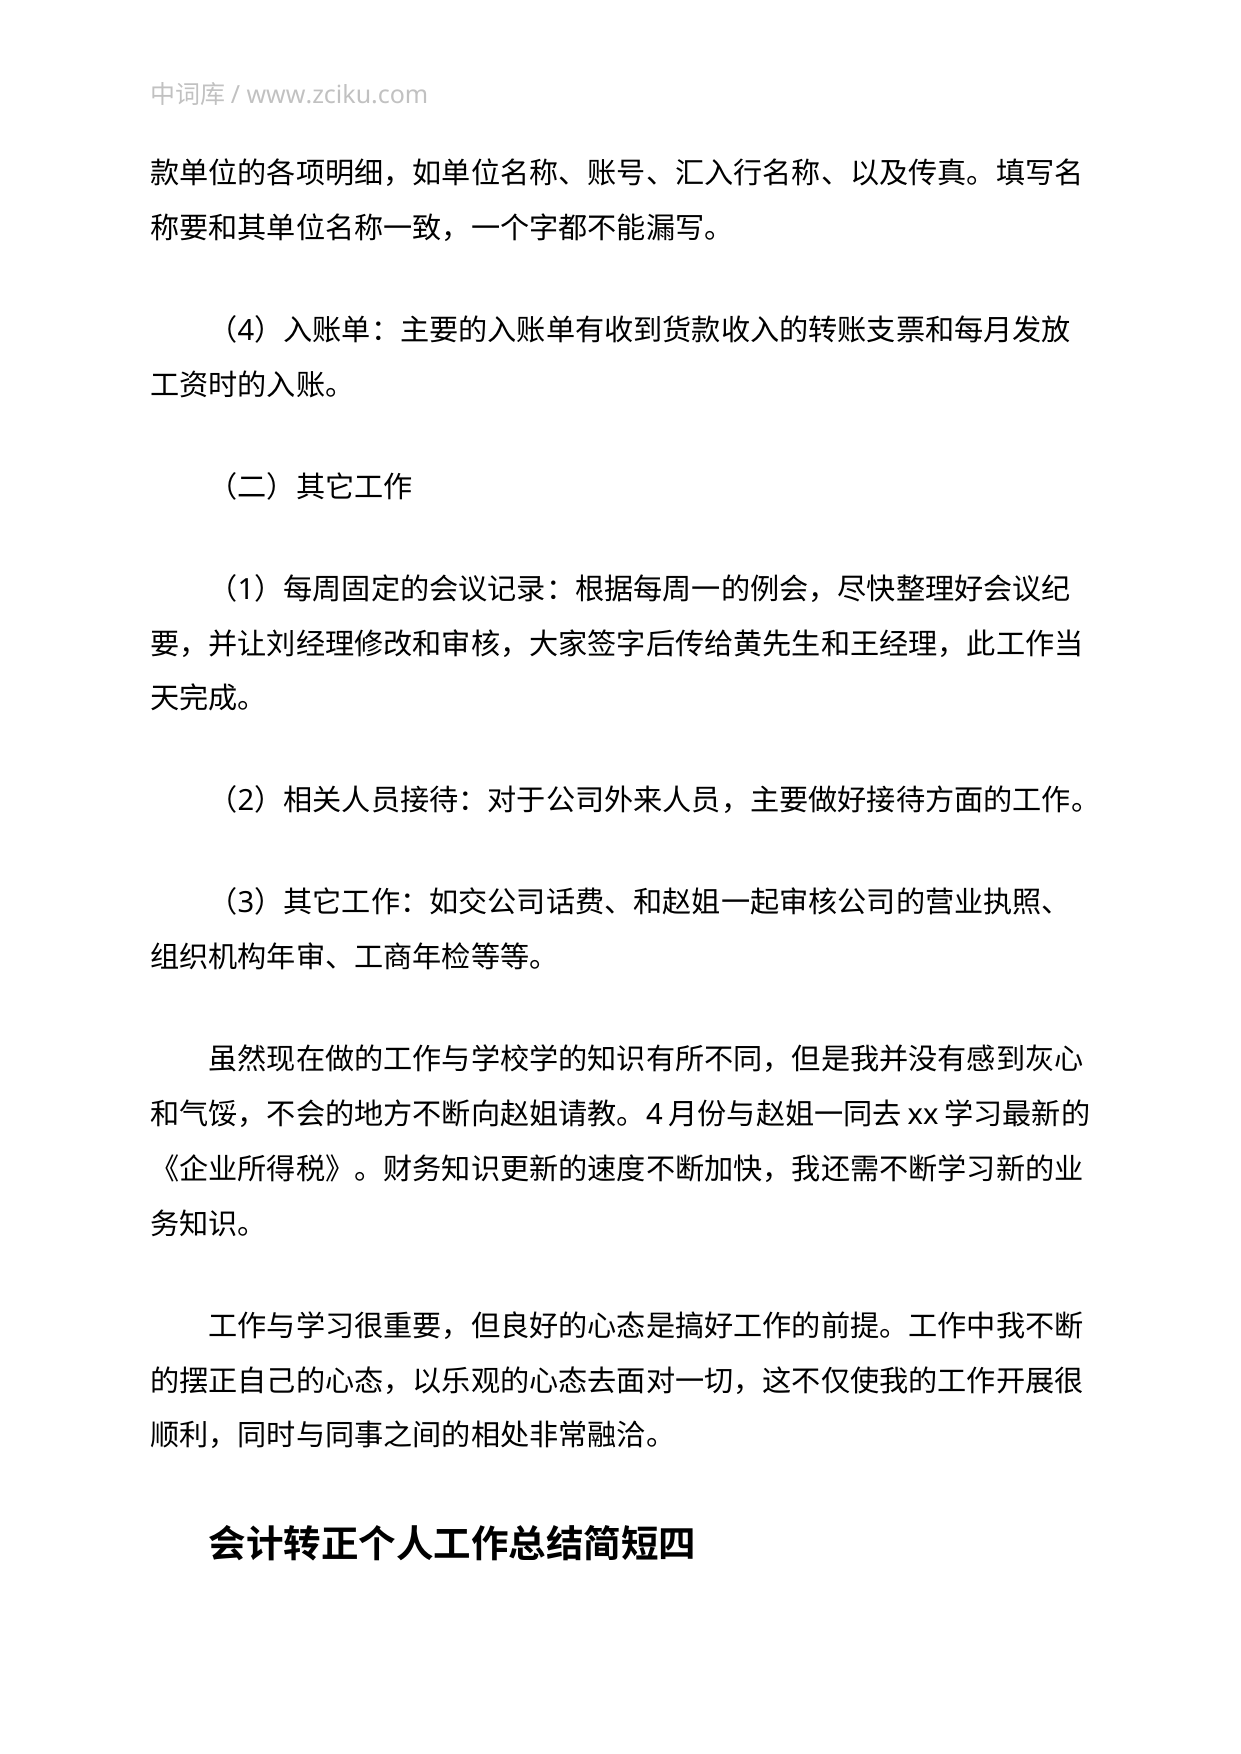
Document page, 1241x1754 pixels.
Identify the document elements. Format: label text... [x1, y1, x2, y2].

text （4）入账单：主要的入账单有收到货款收入的转账支票和每月发放工资时的入账。 [150, 307, 1090, 404]
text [150, 150, 1090, 247]
text 工作与学习很重要，但良好的心态是搞好工作的前提。工作中我不断的摆正自己的心态，以乐观的心态去面对一切，这不仅使我的工作开展很顺利，同时与同事之间的相处非常融洽。 [150, 1302, 1090, 1454]
text （1）每周固定的会议记录：根据每周一的例会，尽快整理好会议纪要，并让刘经理修改和审核，大家签字后传给黄先生和王经理，此工作当天完成。 [150, 565, 1090, 717]
text 会计转正个人工作总结简短四 [150, 1514, 1090, 1568]
text （2）相关人员接待：对于公司外来人员，主要做好接待方面的工作。 [150, 777, 1090, 819]
text 虽然现在做的工作与学校学的知识有所不同，但是我并没有感到灰心和气馁，不会的地方不断向赵姐请教。4月份与赵姐一同去xx学习最新的《企业所得税》。财务知识更新的速度不断加快，我还需不断学习新的业务知识。 [150, 1036, 1090, 1243]
text （二）其它工作 [150, 463, 1090, 506]
text （3）其它工作：如交公司话费、和赵姐一起审核公司的营业执照、组织机构年审、工商年检等等。 [150, 879, 1090, 976]
